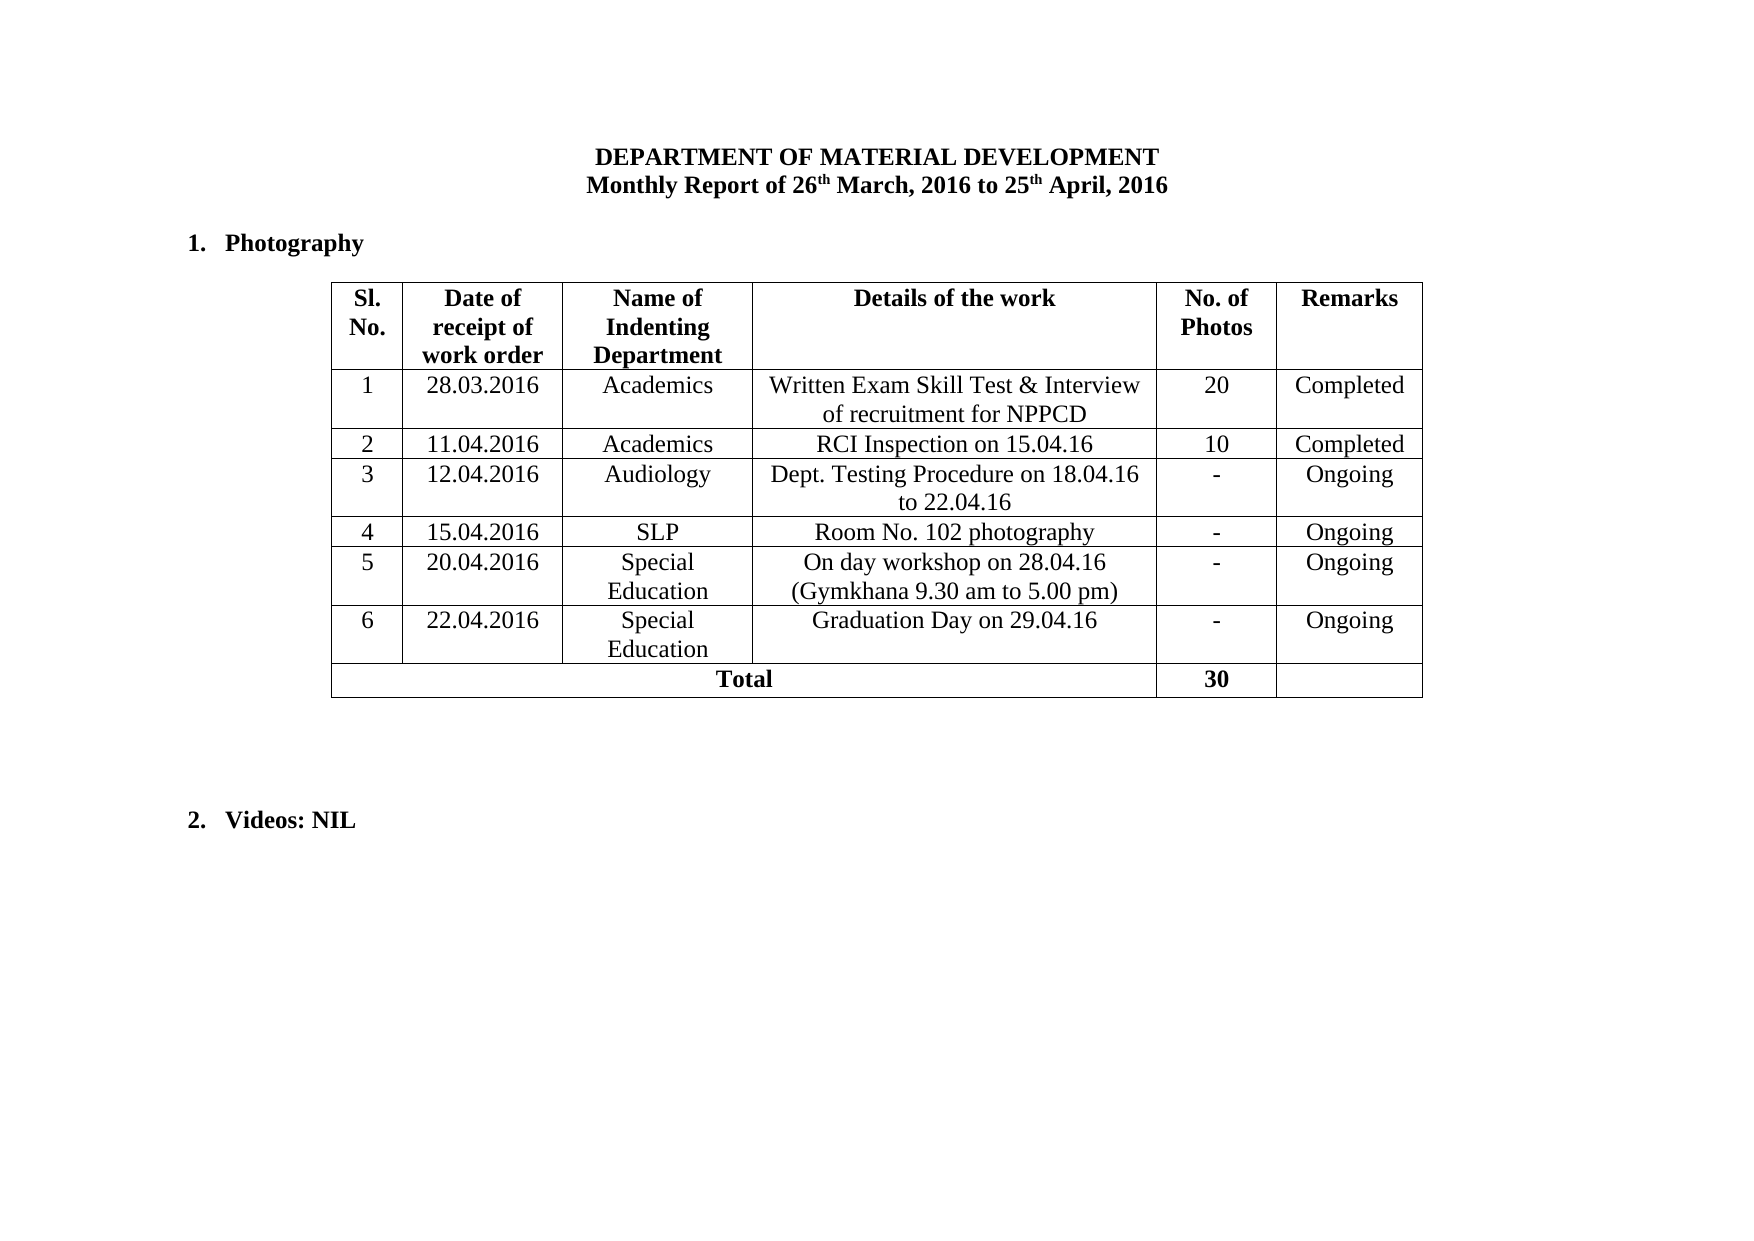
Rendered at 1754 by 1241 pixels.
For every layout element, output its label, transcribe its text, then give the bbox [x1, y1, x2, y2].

table_cell On day workshop on 28.04.16 (Gymkhana 9.30 am to 5.00 pm) [753, 547, 1156, 604]
table_cell 2 [332, 429, 402, 458]
table_cell Room No. 102 photography [753, 517, 1156, 546]
table_cell SLP [563, 517, 752, 546]
table_header Remarks [1277, 283, 1422, 369]
table_cell Special Education [563, 606, 752, 663]
table_cell Completed [1277, 429, 1422, 458]
table_cell [1277, 664, 1422, 697]
list Photography [187, 228, 1604, 257]
table_header Date of receipt of work order [403, 283, 562, 369]
table_cell Ongoing [1277, 517, 1422, 546]
table_cell 20.04.2016 [403, 547, 562, 604]
table_cell RCI Inspection on 15.04.16 [753, 429, 1156, 458]
table_cell Academics [563, 429, 752, 458]
table_cell - [1157, 517, 1276, 546]
table_cell 4 [332, 517, 402, 546]
table_cell Ongoing [1277, 459, 1422, 516]
table_cell 10 [1157, 429, 1276, 458]
table_cell 30 [1157, 664, 1276, 697]
table_cell 20 [1157, 370, 1276, 428]
table_header Sl. No. [332, 283, 402, 369]
table_cell - [1157, 547, 1276, 604]
table_cell 3 [332, 459, 402, 516]
text DEPARTMENT OF MATERIAL DEVELOPMENT [150, 142, 1604, 171]
table_cell Total [332, 664, 1156, 697]
table_cell 5 [332, 547, 402, 604]
table_cell 15.04.2016 [403, 517, 562, 546]
table_cell 1 [332, 370, 402, 428]
table_cell 11.04.2016 [403, 429, 562, 458]
table_cell Academics [563, 370, 752, 428]
table_cell 12.04.2016 [403, 459, 562, 516]
table_cell Audiology [563, 459, 752, 516]
list Videos: NIL [187, 805, 1604, 834]
table_cell - [1157, 606, 1276, 663]
table_cell 22.04.2016 [403, 606, 562, 663]
text Monthly Report of 26th March, 2016 to 25th April, 2016 [150, 171, 1604, 199]
table_header No. of Photos [1157, 283, 1276, 369]
table_cell Special Education [563, 547, 752, 604]
table_cell Dept. Testing Procedure on 18.04.16 to 22.04.16 [753, 459, 1156, 516]
table_cell Ongoing [1277, 606, 1422, 663]
table_cell Graduation Day on 29.04.16 [753, 606, 1156, 663]
table_header Name of Indenting Department [563, 283, 752, 369]
table_cell 28.03.2016 [403, 370, 562, 428]
table_cell Written Exam Skill Test & Interview of recruitment for NPPCD [753, 370, 1156, 428]
table_cell 6 [332, 606, 402, 663]
table_cell Ongoing [1277, 547, 1422, 604]
table_header Details of the work [753, 283, 1156, 369]
table_cell - [1157, 459, 1276, 516]
table_cell Completed [1277, 370, 1422, 428]
